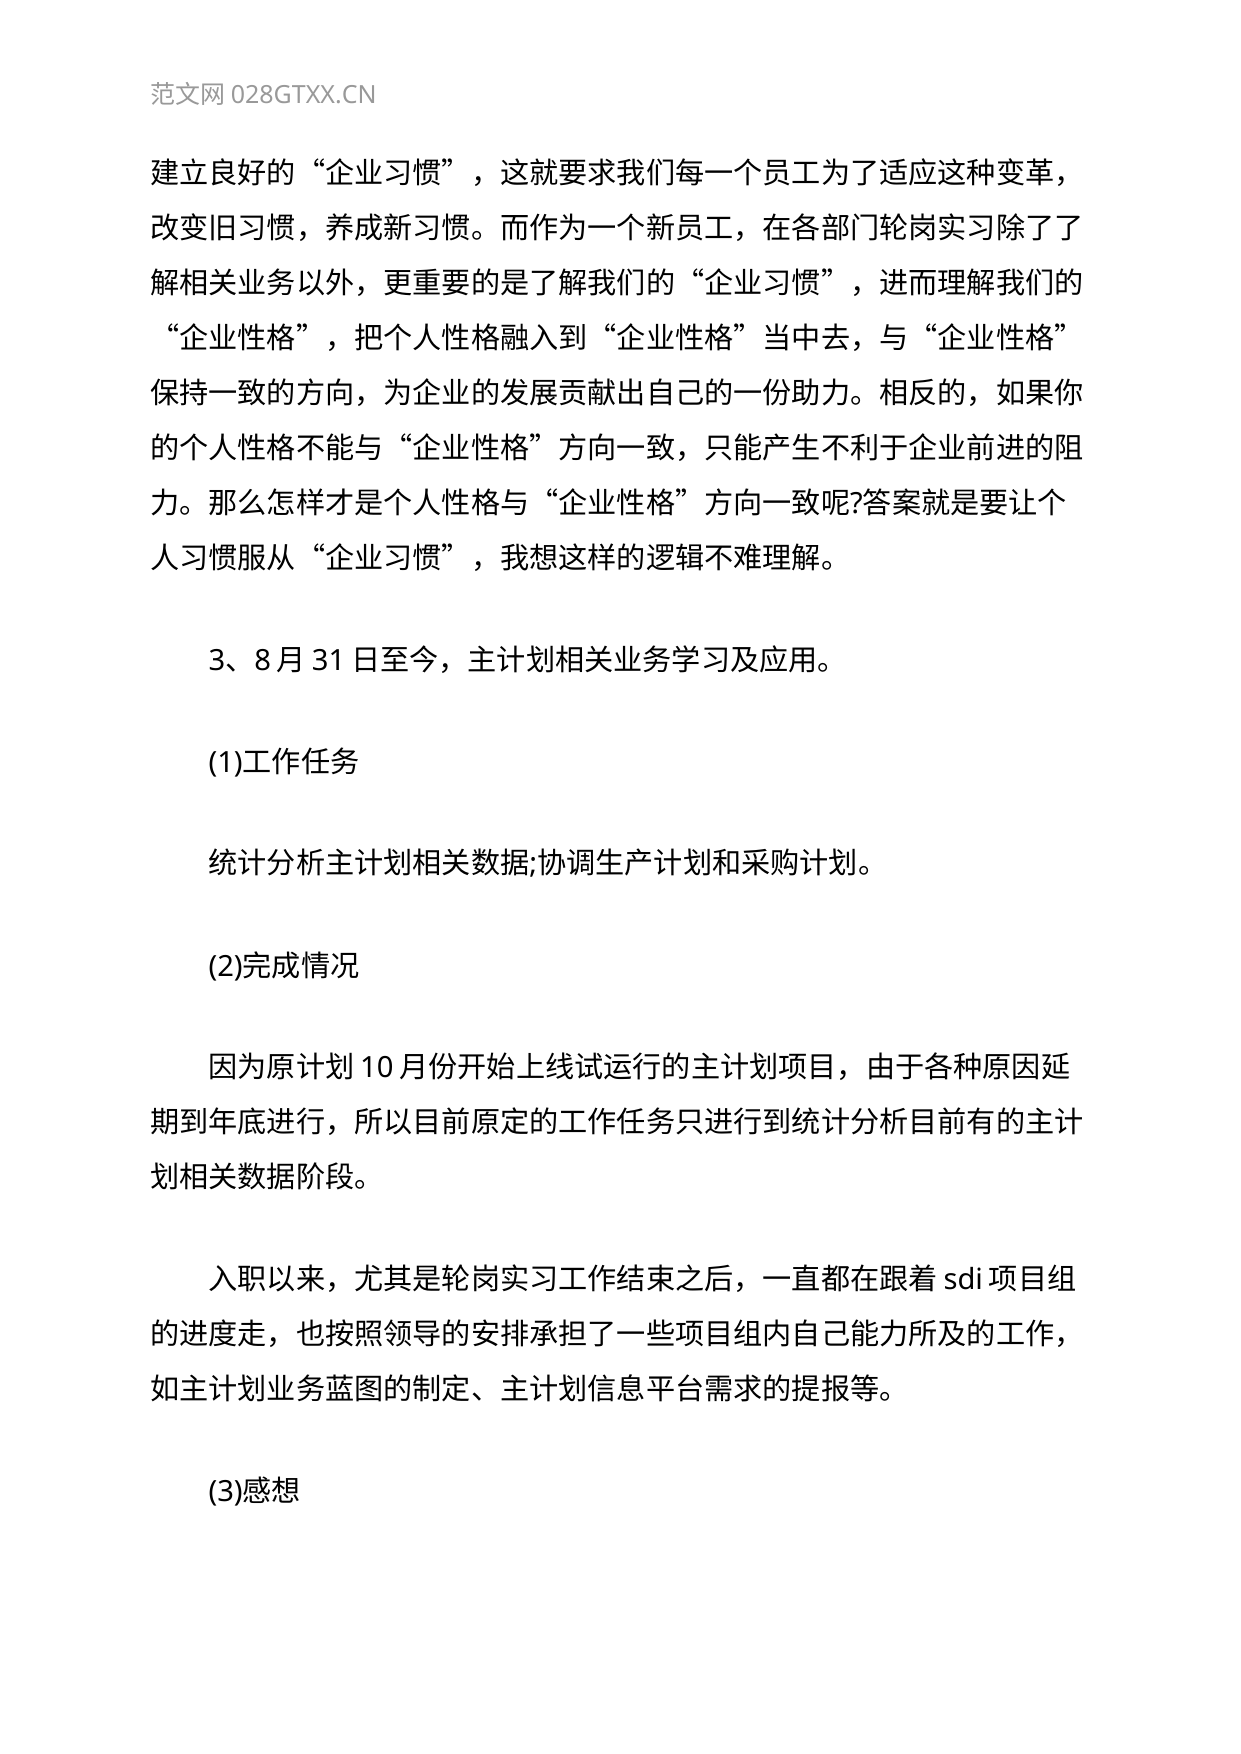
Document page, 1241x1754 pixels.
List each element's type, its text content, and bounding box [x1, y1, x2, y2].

text (2)完成情况 [150, 942, 1090, 984]
text 因为原计划10月份开始上线试运行的主计划项目，由于各种原因延期到年底进行，所以目前原定的工作任务只进行到统计分析目前有的主计划相关数据阶段。 [150, 1044, 1090, 1196]
text 入职以来，尤其是轮岗实习工作结束之后，一直都在跟着sdi项目组的进度走，也按照领导的安排承担了一些项目组内自己能力所及的工作，如主计划业务蓝图的制定、主计划信息平台需求的提报等。 [150, 1256, 1090, 1408]
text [150, 150, 1090, 577]
text (3)感想 [150, 1467, 1090, 1510]
text (1)工作任务 [150, 738, 1090, 781]
text 3、8月31日至今，主计划相关业务学习及应用。 [150, 636, 1090, 678]
text 统计分析主计划相关数据;协调生产计划和采购计划。 [150, 840, 1090, 882]
